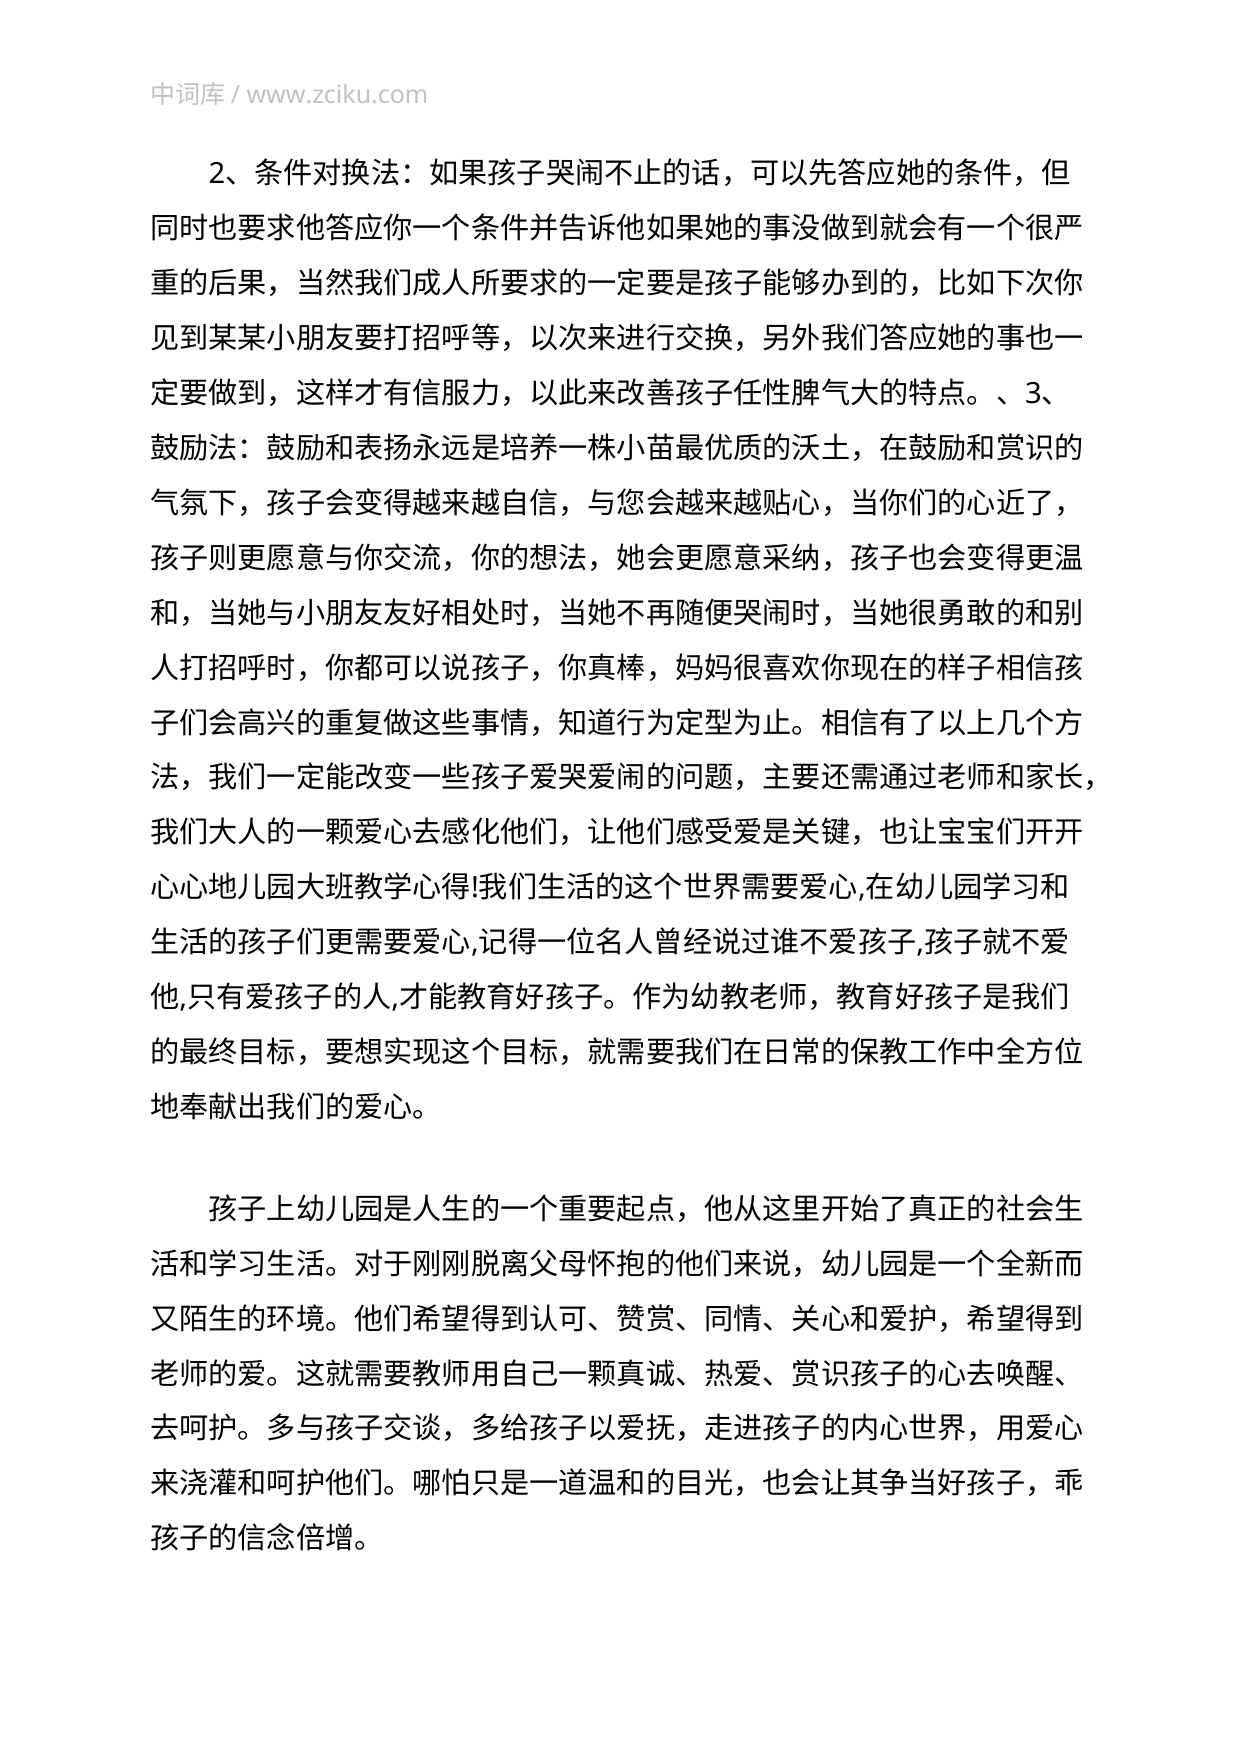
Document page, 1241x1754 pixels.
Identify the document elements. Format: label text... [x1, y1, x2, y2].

text 孩子上幼儿园是人生的一个重要起点，他从这里开始了真正的社会生活和学习生活。对于刚刚脱离父母怀抱的他们来说，幼儿园是一个全新而又陌生的环境。他们希望得到认可、赞赏、同情、关心和爱护，希望得到老师的爱。这就需要教师用自己一颗真诚、热爱、赏识孩子的心去唤醒、去呵护。多与孩子交谈，多给孩子以爱抚，走进孩子的内心世界，用爱心来浇灌和呵护他们。哪怕只是一道温和的目光，也会让其争当好孩子，乖孩子的信念倍增。 [150, 1186, 1090, 1557]
text 2、条件对换法：如果孩子哭闹不止的话，可以先答应她的条件，但同时也要求他答应你一个条件并告诉他如果她的事没做到就会有一个很严重的后果，当然我们成人所要求的一定要是孩子能够办到的，比如下次你见到某某小朋友要打招呼等，以次来进行交换，另外我们答应她的事也一定要做到，这样才有信服力，以此来改善孩子任性脾气大的特点。、3、鼓励法：鼓励和表扬永远是培养一株小苗最优质的沃土，在鼓励和赏识的气氛下，孩子会变得越来越自信，与您会越来越贴心，当你们的心近了，孩子则更愿意与你交流，你的想法，她会更愿意采纳，孩子也会变得更温和，当她与小朋友友好相处时，当她不再随便哭闹时，当她很勇敢的和别人打招呼时，你都可以说孩子，你真棒，妈妈很喜欢你现在的样子相信孩子们会高兴的重复做这些事情，知道行为定型为止。相信有了以上几个方法，我们一定能改变一些孩子爱哭爱闹的问题，主要还需通过老师和家长，我们大人的一颗爱心去感化他们，让他们感受爱是关键，也让宝宝们开开心心地儿园大班教学心得!我们生活的这个世界需要爱心,在幼儿园学习和生活的孩子们更需要爱心,记得一位名人曾经说过谁不爱孩子,孩子就不爱他,只有爱孩子的人,才能教育好孩子。作为幼教老师，教育好孩子是我们的最终目标，要想实现这个目标，就需要我们在日常的保教工作中全方位地奉献出我们的爱心。 [150, 150, 1090, 1126]
